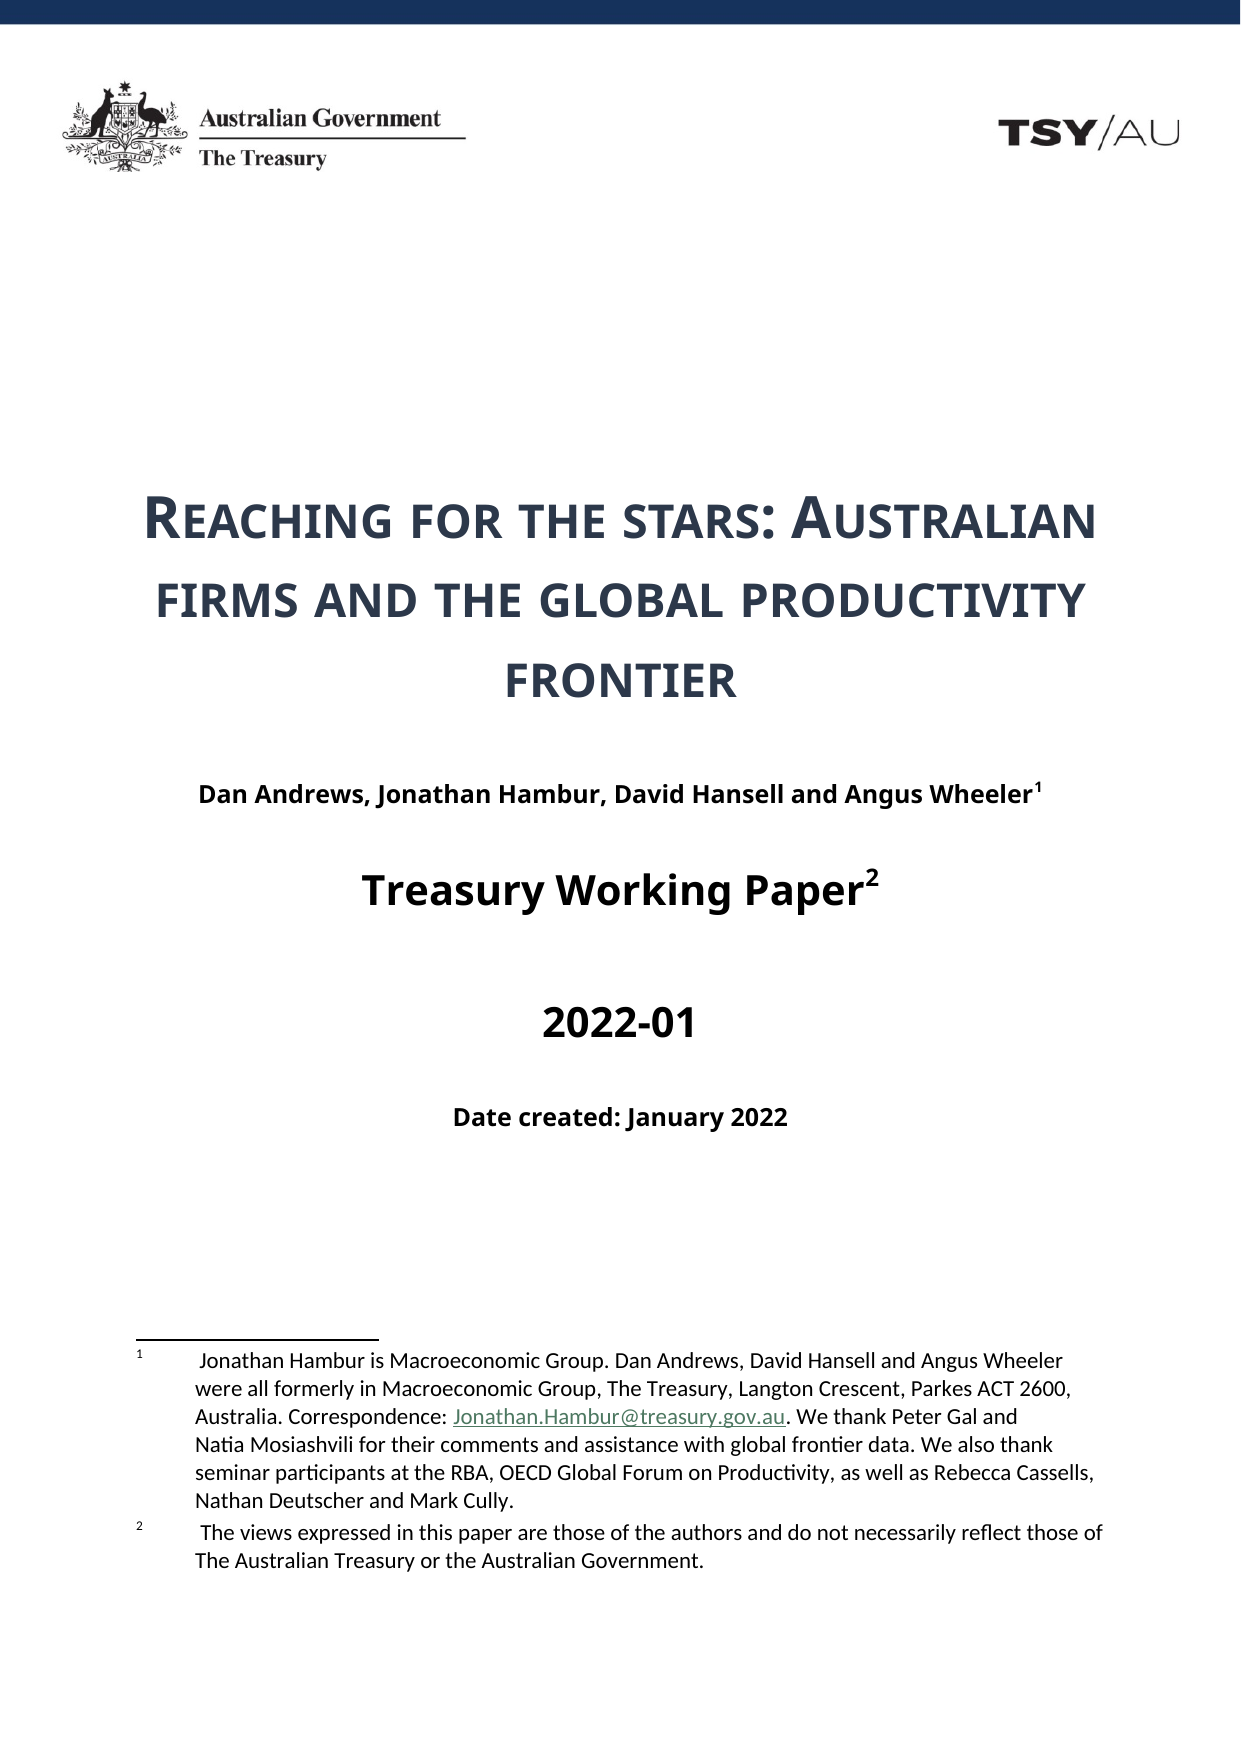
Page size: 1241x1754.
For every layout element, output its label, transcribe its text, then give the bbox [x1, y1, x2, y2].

text Dan Andrews, Jonathan Hambur, David Hansell and Angus Wheeler [136, 777, 1104, 811]
subtitle 2022-01 [136, 992, 1104, 1049]
title Reaching for the stars: Australian firms and the global productivity frontier [136, 476, 1104, 714]
text Date created: January 2022 [136, 1099, 1104, 1133]
picture [0, 0, 1241, 172]
subtitle Treasury Working Paper [136, 861, 1104, 917]
